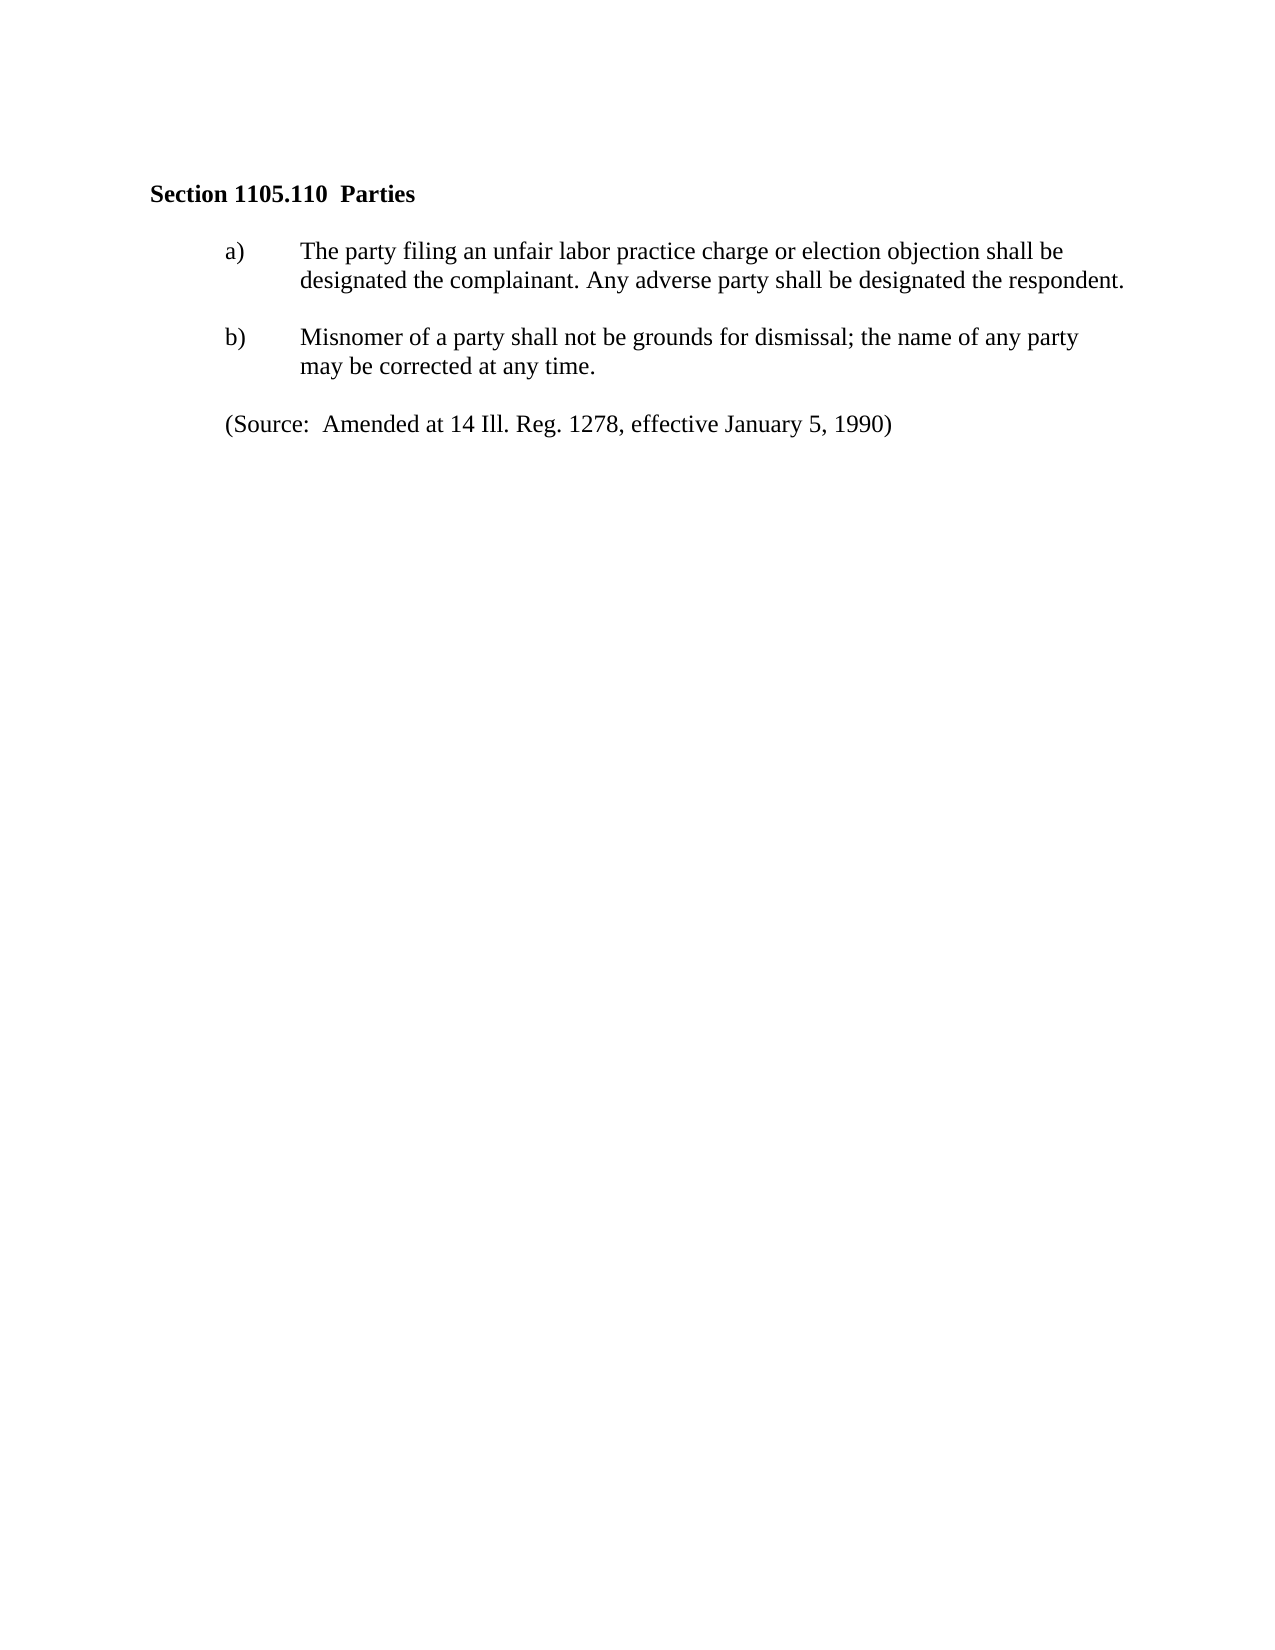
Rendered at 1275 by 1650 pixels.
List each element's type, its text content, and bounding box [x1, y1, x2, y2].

text (Source: Amended at 14 Ill. Reg. 1278, effective January 5, 1990) [225, 409, 1125, 437]
text a) The party filing an unfair labor practice charge or election objection shall be designated the complainant. Any adverse party shall be designated the respondent. [225, 236, 1125, 294]
text b) Misnomer of a party shall not be grounds for dismissal; the name of any party may be corrected at any time. [225, 322, 1125, 380]
text Section 1105.110 Parties [150, 179, 1125, 207]
